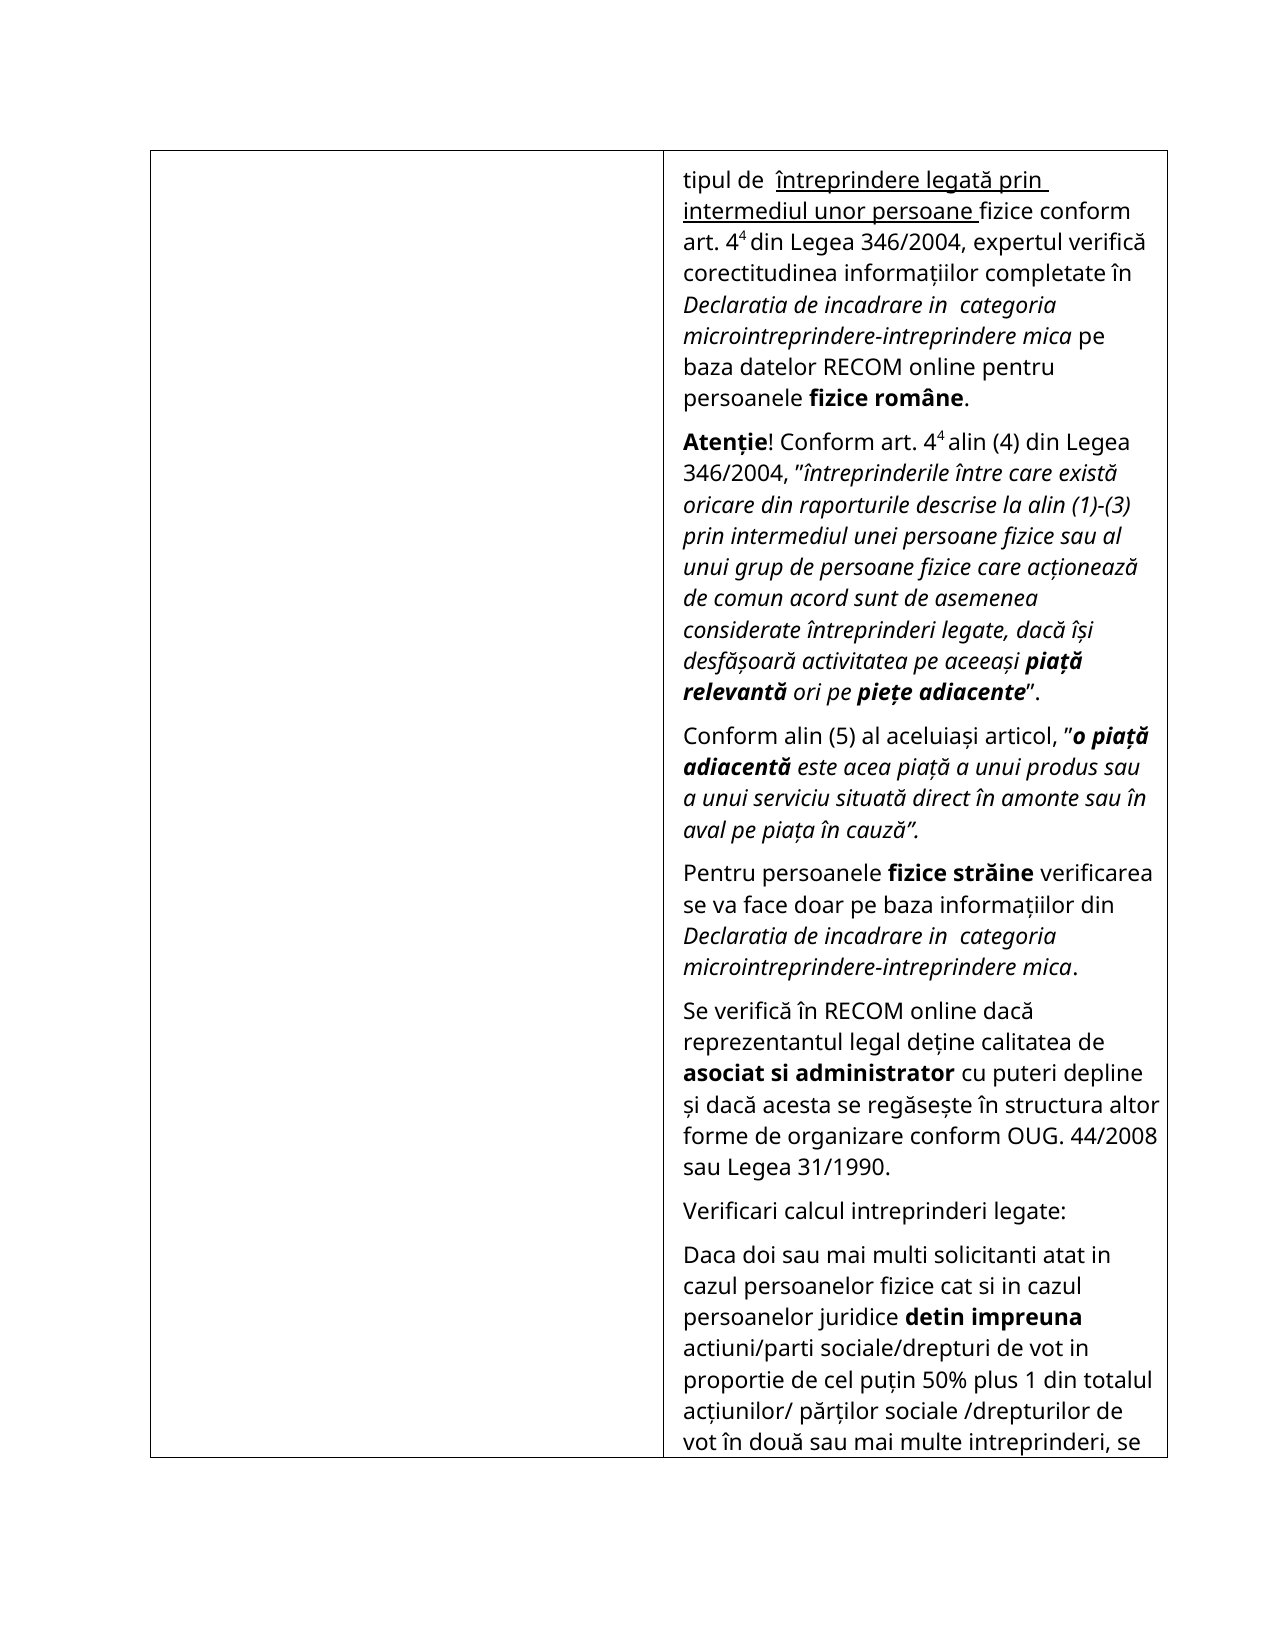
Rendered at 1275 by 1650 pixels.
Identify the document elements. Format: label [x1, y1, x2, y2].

table_cell [151, 151, 663, 1457]
table_cell [664, 151, 1167, 1457]
